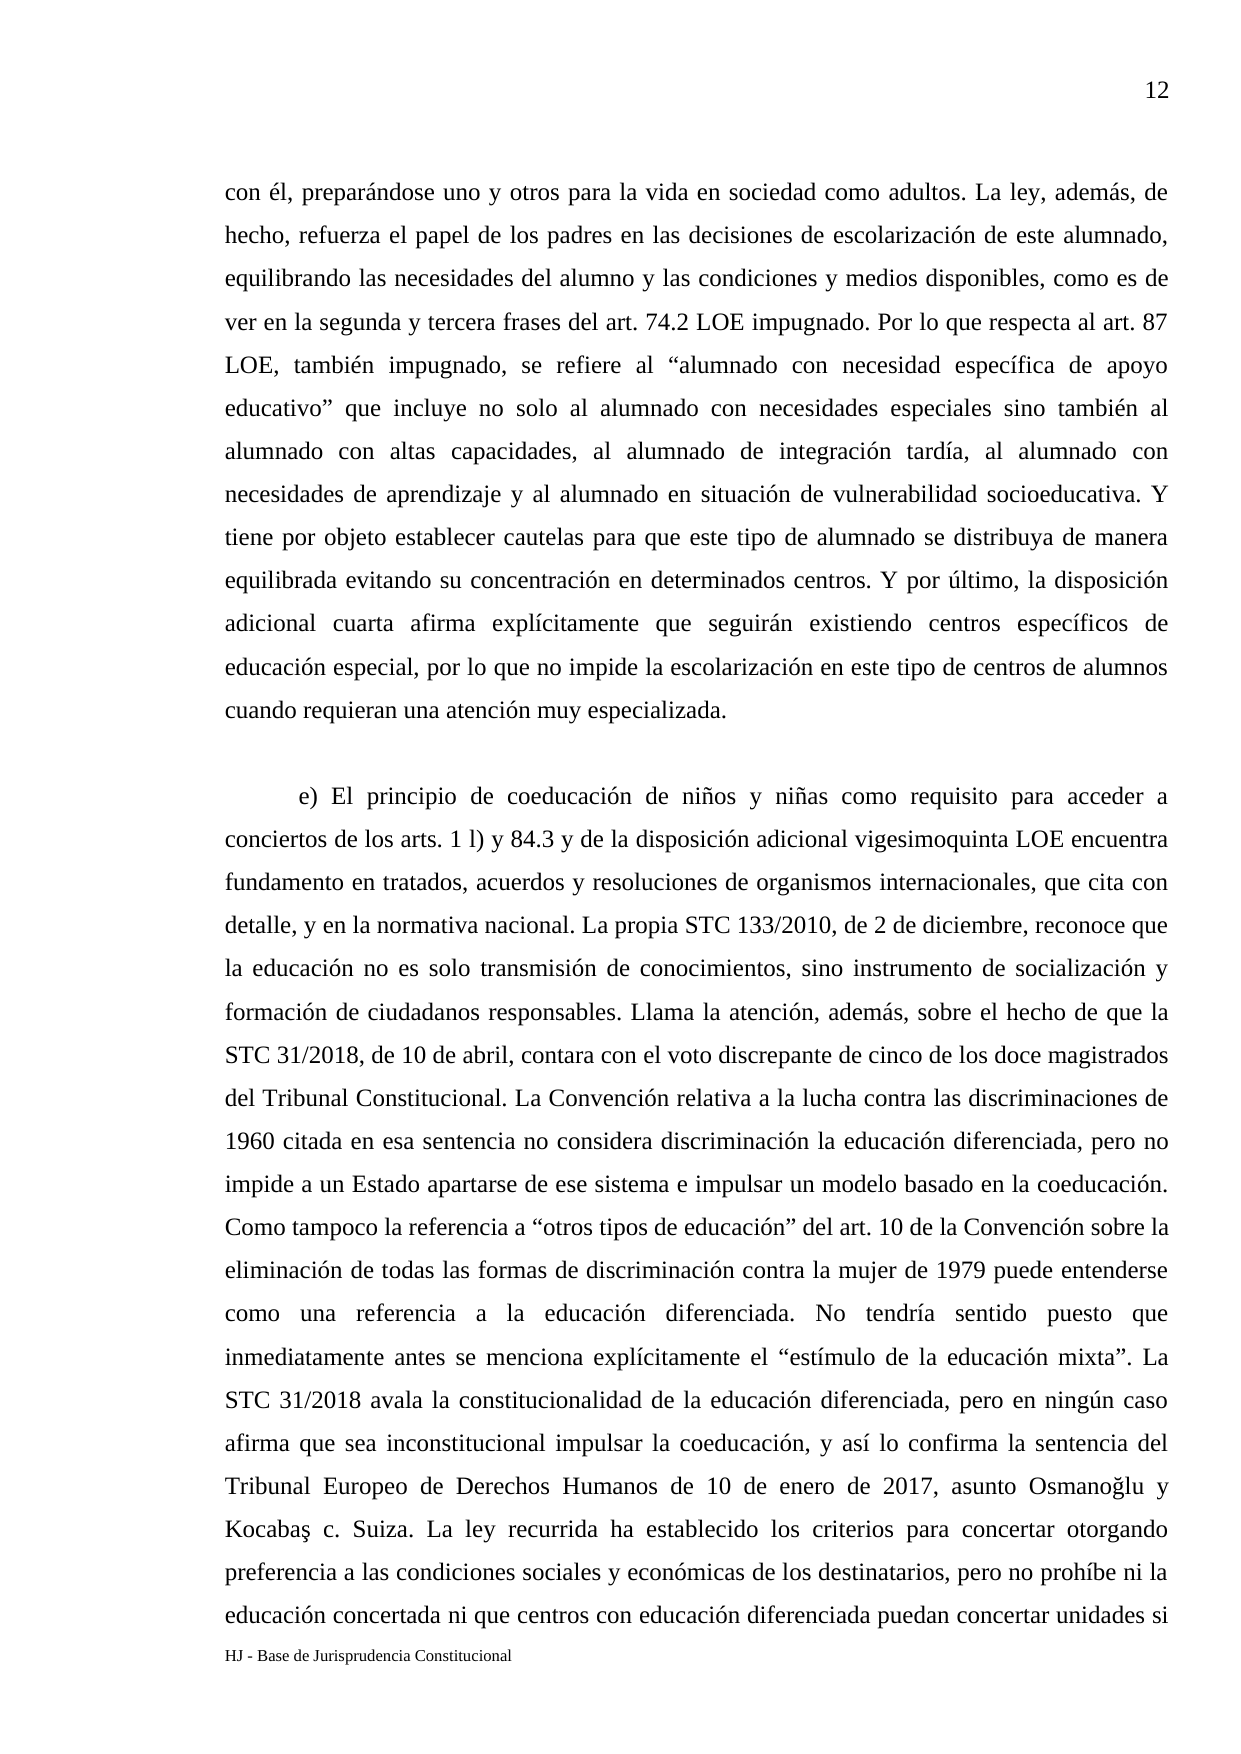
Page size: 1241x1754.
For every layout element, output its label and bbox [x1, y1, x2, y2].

text [224, 177, 1169, 723]
text [224, 781, 1169, 1629]
